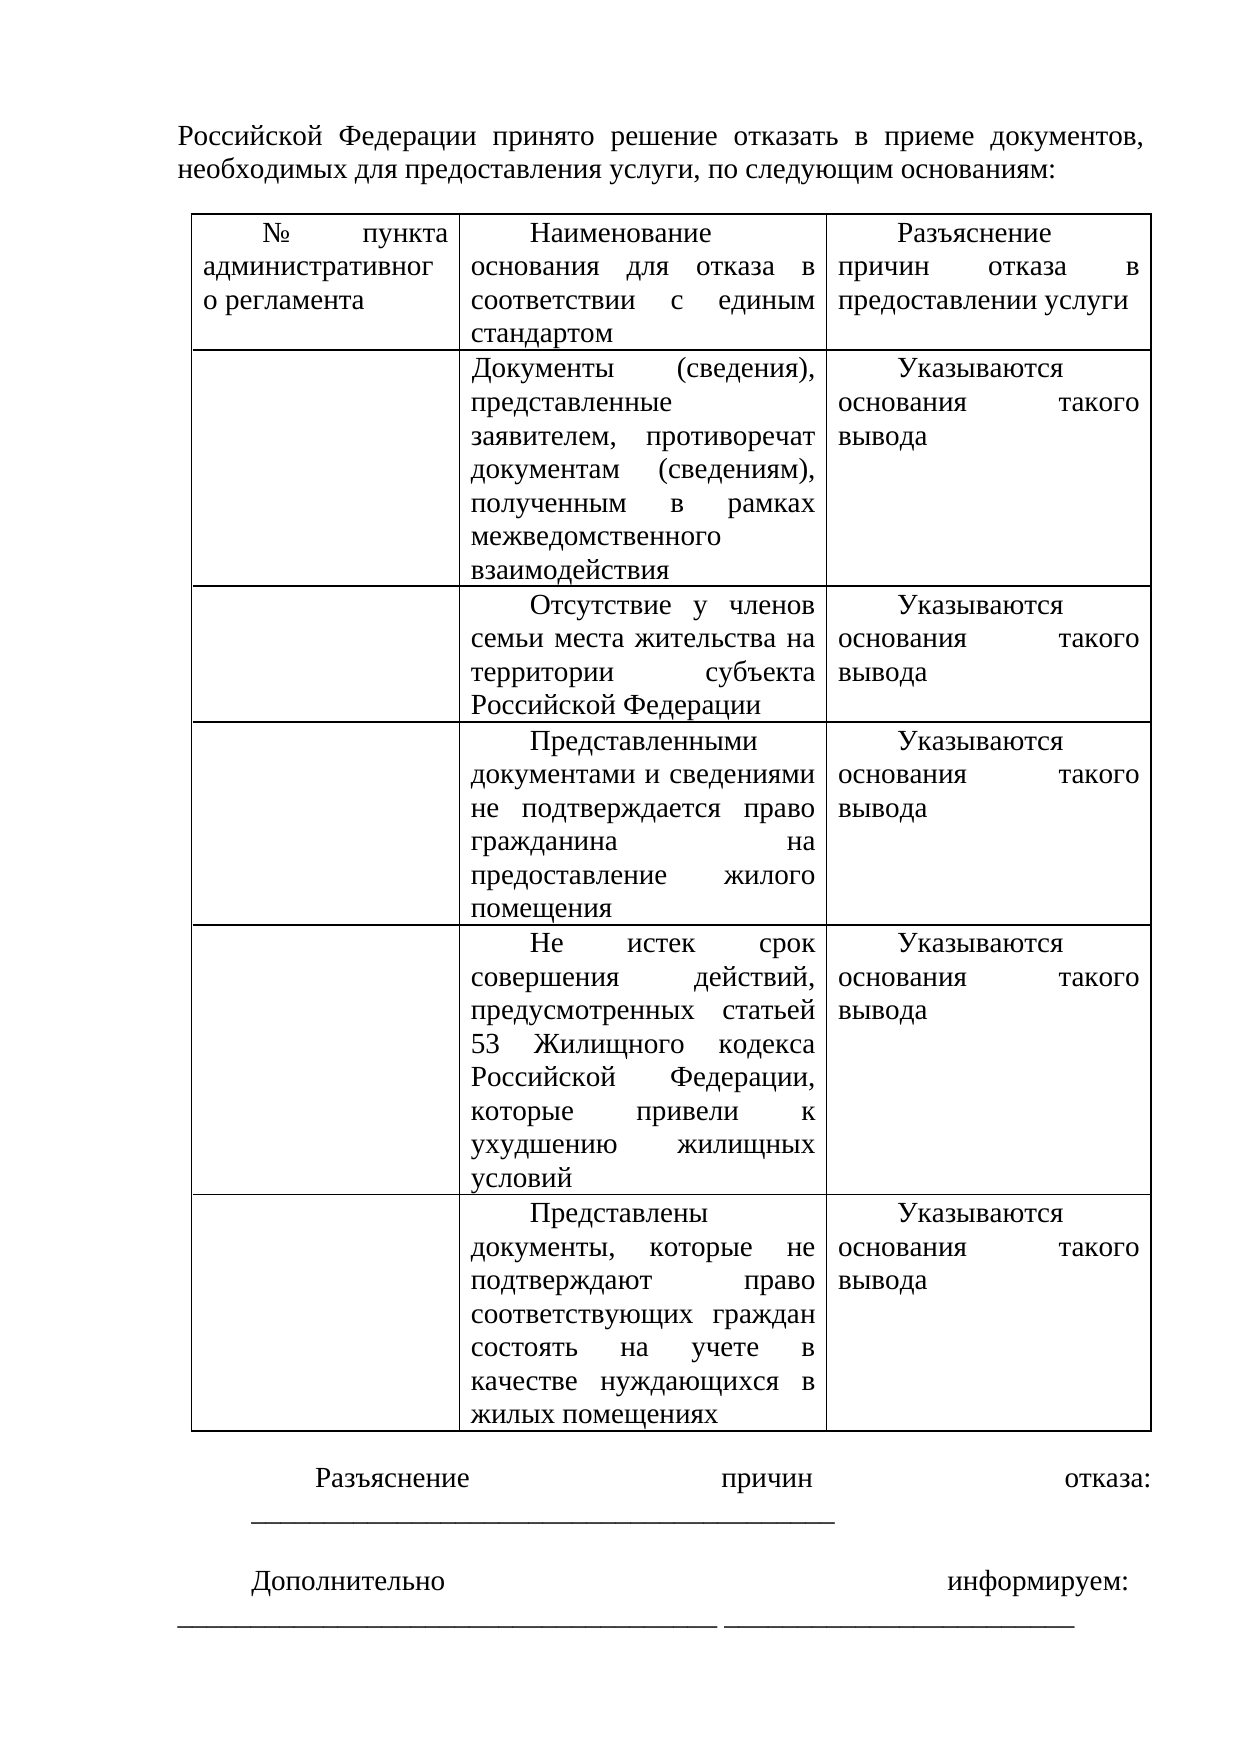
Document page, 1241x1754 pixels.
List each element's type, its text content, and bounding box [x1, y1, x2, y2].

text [177, 118, 1144, 185]
table_header № пункта административного регламента [192, 215, 459, 349]
table_cell Указываются основания такого вывода [827, 351, 1150, 585]
table_cell [192, 1195, 459, 1430]
table_cell Указываются основания такого вывода [827, 723, 1150, 924]
table_cell Представлены документы, которые не подтверждают право соответствующих граждан состоять на учете в качестве нуждающихся в жилых помещениях [460, 1195, 826, 1430]
table_header Разъяснение причин отказа в предоставлении услуги [827, 215, 1150, 349]
table_header Наименование основания для отказа в соответствии с единым стандартом [460, 215, 826, 349]
table_cell [192, 350, 459, 585]
text Разъяснение причин отказа: ________________________________________ [251, 1460, 1152, 1527]
table_cell Представленными документами и сведениями не подтверждается право гражданина на предоставление жилого помещения [460, 723, 826, 924]
text Дополнительно информируем: _____________________________________ ________________________ [177, 1563, 1129, 1630]
table_cell Документы (сведения), представленные заявителем, противоречат документам (сведениям), полученным в рамках межведомственного взаимодействия [460, 351, 826, 585]
table_cell [192, 722, 459, 924]
table_cell [192, 925, 459, 1194]
table_cell Указываются основания такого вывода [827, 926, 1150, 1194]
table_cell Отсутствие у членов семьи места жительства на территории субъекта Российской Федерации [460, 587, 826, 721]
table_cell Указываются основания такого вывода [827, 587, 1150, 721]
table_cell [192, 586, 459, 721]
table_cell Указываются основания такого вывода [827, 1195, 1150, 1430]
table_cell Не истек срок совершения действий, предусмотренных статьей 53 Жилищного кодекса Российской Федерации, которые привели к ухудшению жилищных условий [460, 926, 826, 1194]
